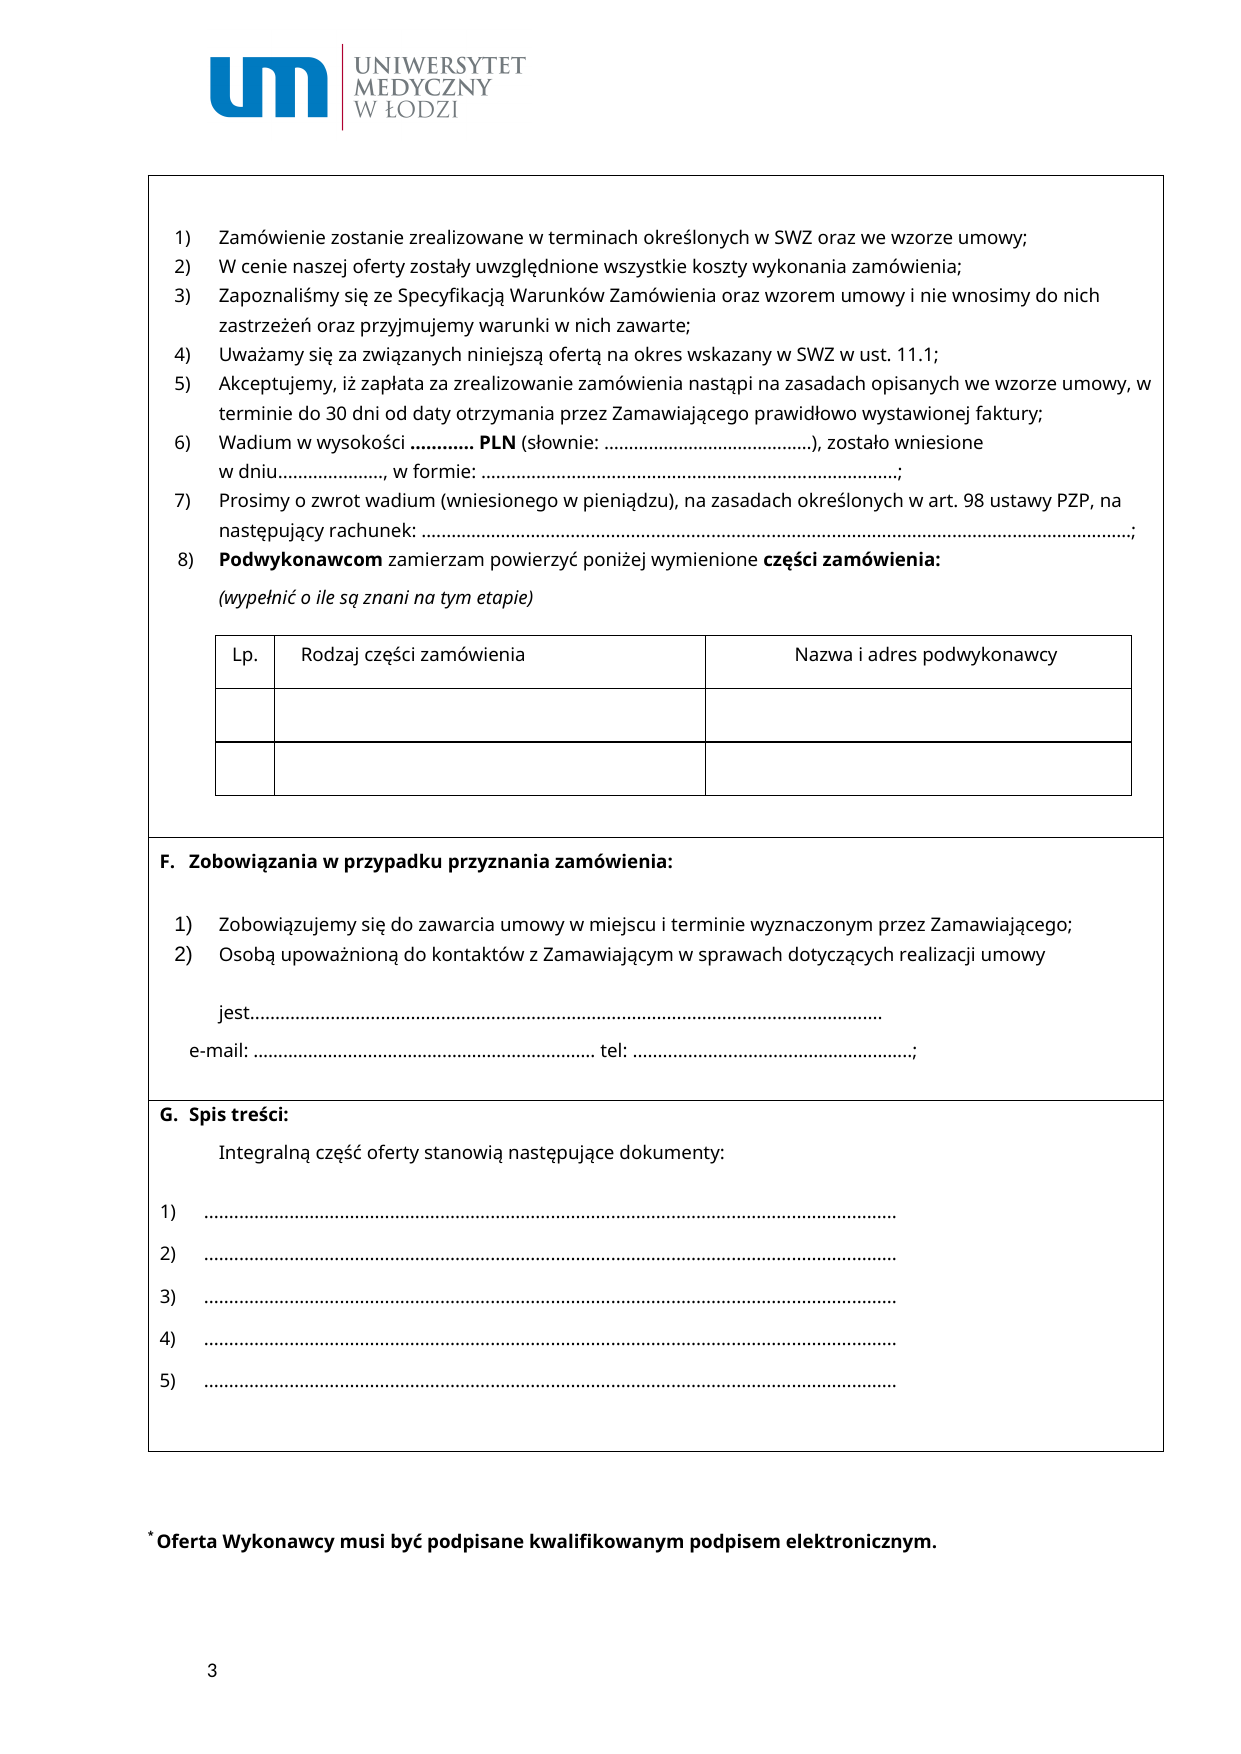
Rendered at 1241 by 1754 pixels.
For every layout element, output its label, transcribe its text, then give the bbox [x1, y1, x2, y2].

picture [206, 29, 532, 141]
text * Oferta Wykonawcy musi być podpisane kwalifikowanym podpisem elektronicznym. [148, 1528, 1093, 1553]
table_cell Zobowiązania w przypadku przyznania zamówienia: Zobowiązujemy się do zawarcia umowy w miejscu i terminie wyznaczonym przez Zamawiającego; Osobą upoważnioną do kontaktów z Zamawiającym w sprawach dotyczących realizacji umowy jest.............................................................................................................................. e-mail: ………...……........………….…………………..……. tel: ....................................………………..; [149, 838, 1163, 1100]
table_cell Spis treści: Integralną część oferty stanowią następujące dokumenty: .......................................................................................................................................... .......................................................................................................................................... .......................................................................................................................................... .......................................................................................................................................... .......................................................................................................................................... [149, 1101, 1163, 1451]
